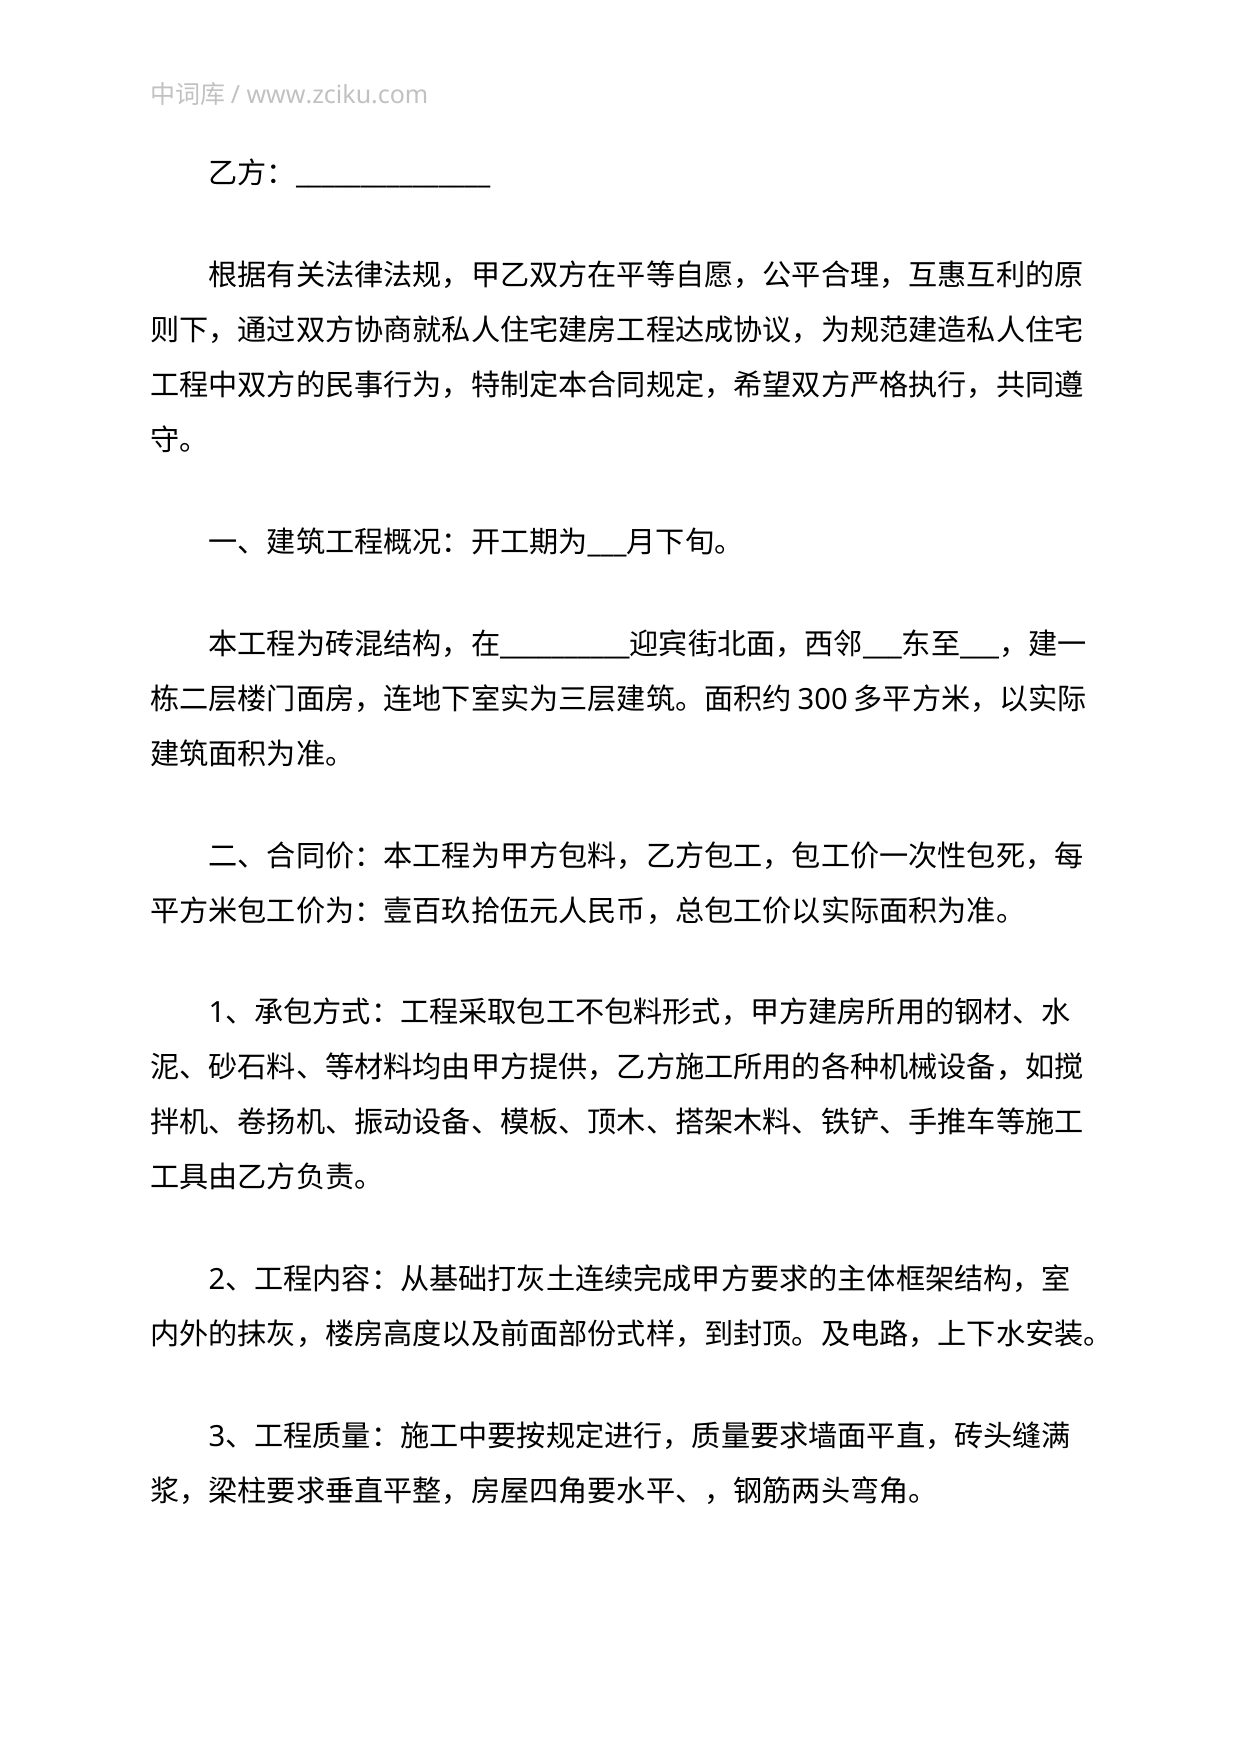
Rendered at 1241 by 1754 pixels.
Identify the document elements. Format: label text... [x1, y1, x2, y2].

text 3、工程质量：施工中要按规定进行，质量要求墙面平直，砖头缝满浆，梁柱要求垂直平整，房屋四角要水平、，钢筋两头弯角。 [150, 1412, 1090, 1509]
text 本工程为砖混结构，在__________迎宾街北面，西邻___东至___，建一栋二层楼门面房，连地下室实为三层建筑。面积约300多平方米，以实际建筑面积为准。 [150, 620, 1090, 773]
text 1、承包方式：工程采取包工不包料形式，甲方建房所用的钢材、水泥、砂石料、等材料均由甲方提供，乙方施工所用的各种机械设备，如搅拌机、卷扬机、振动设备、模板、顶木、搭架木料、铁铲、手推车等施工工具由乙方负责。 [150, 989, 1090, 1196]
text 乙方：_______________ [150, 150, 1090, 192]
text 2、工程内容：从基础打灰土连续完成甲方要求的主体框架结构，室内外的抹灰，楼房高度以及前面部份式样，到封顶。及电路，上下水安装。 [150, 1255, 1090, 1353]
text 一、建筑工程概况：开工期为___月下旬。 [150, 518, 1090, 561]
text 根据有关法律法规，甲乙双方在平等自愿，公平合理，互惠互利的原则下，通过双方协商就私人住宅建房工程达成协议，为规范建造私人住宅工程中双方的民事行为，特制定本合同规定，希望双方严格执行，共同遵守。 [150, 252, 1090, 459]
text 二、合同价：本工程为甲方包料，乙方包工，包工价一次性包死，每平方米包工价为：壹百玖拾伍元人民币，总包工价以实际面积为准。 [150, 832, 1090, 929]
